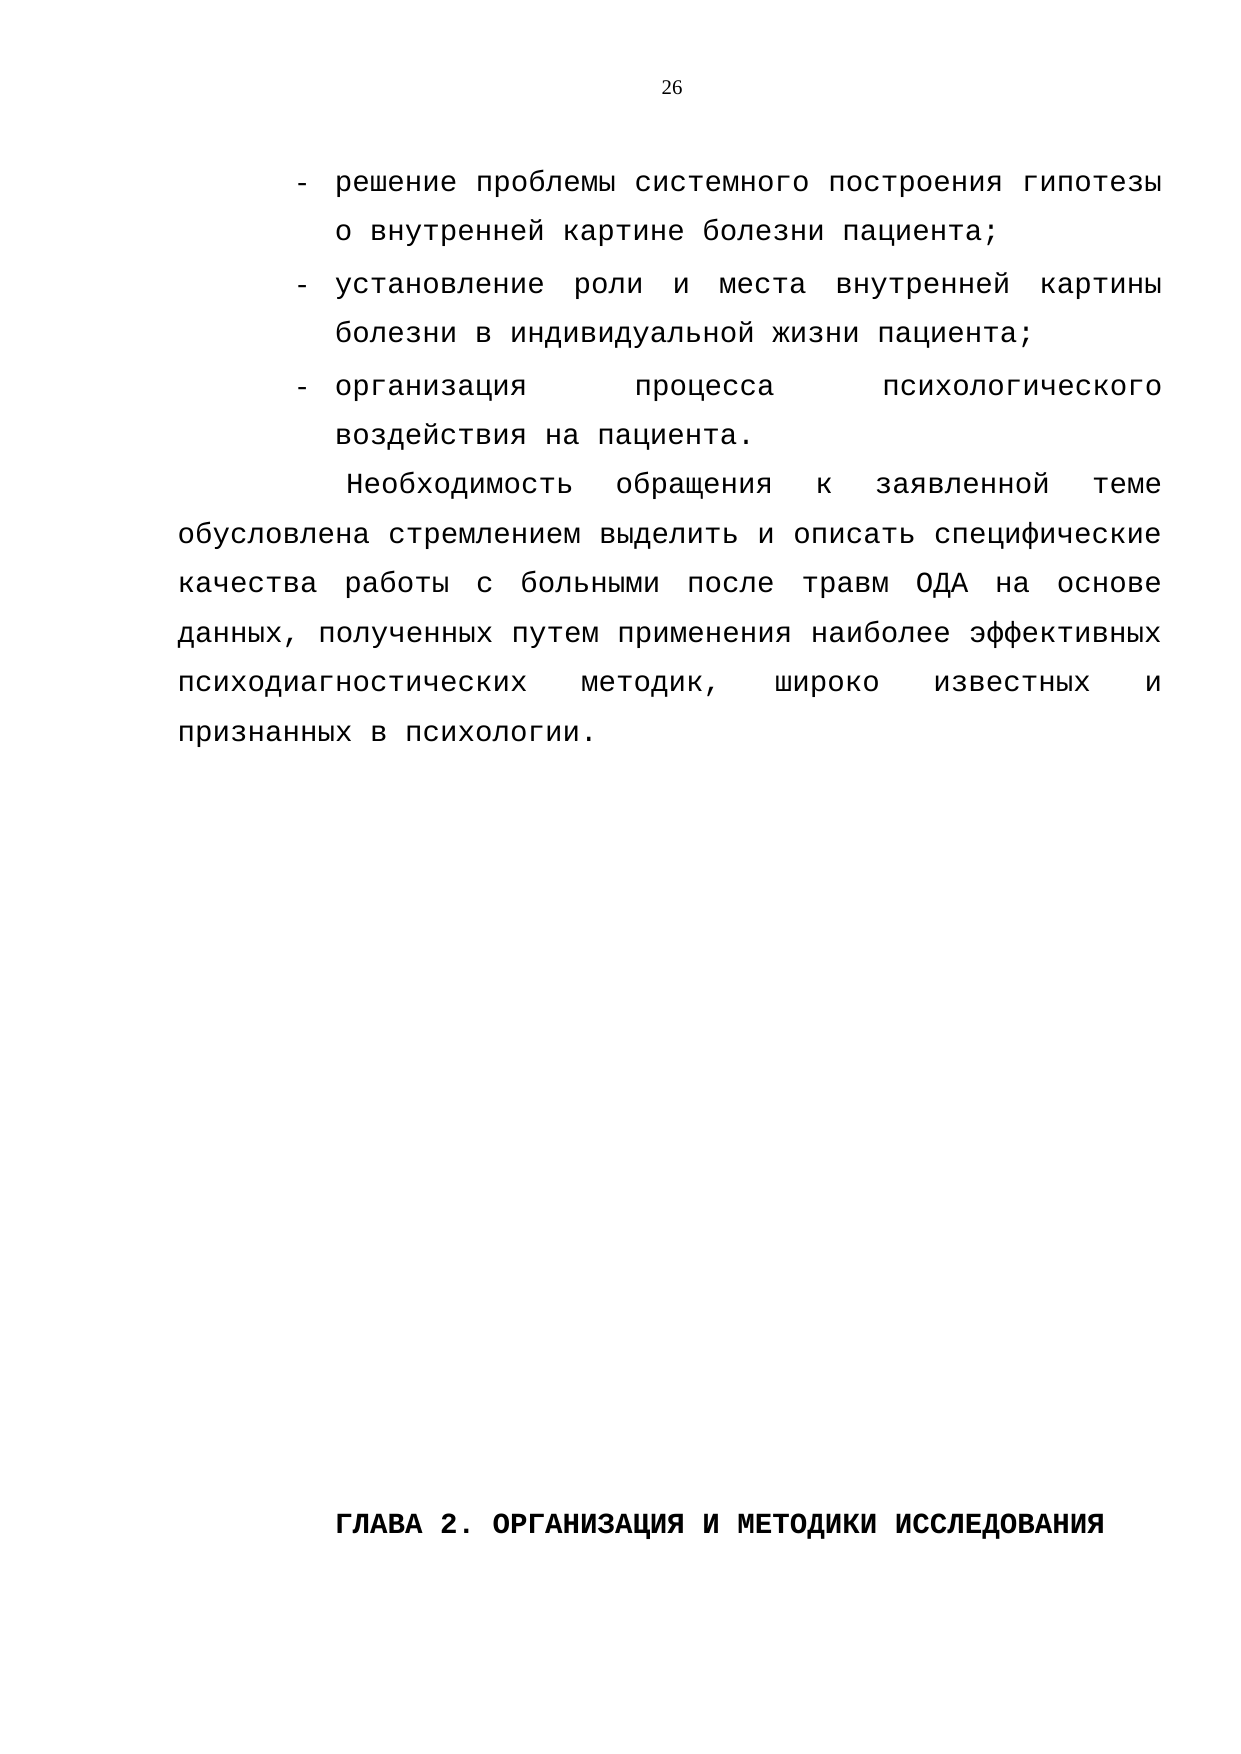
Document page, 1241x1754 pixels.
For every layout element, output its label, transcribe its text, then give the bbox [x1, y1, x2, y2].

list решение проблемы системного построения гипотезы о внутренней картине болезни пациента; [297, 118, 1162, 249]
text ГЛАВА 2. ОРГАНИЗАЦИЯ И МЕТОДИКИ ИССЛЕДОВАНИЯ [118, 1509, 1240, 1542]
list организация процесса психологического воздействия на пациента. [297, 368, 1162, 453]
text Необходимость обращения к заявленной теме обусловлена стремлением выделить и описать специфические качества работы с больными после травм ОДА на основе данных, полученных путем применения наиболее эффективных психодиагностических методик, широко известных и признанных в психологии. [177, 470, 1162, 750]
list установление роли и места внутренней картины болезни в индивидуальной жизни пациента; [297, 266, 1162, 351]
